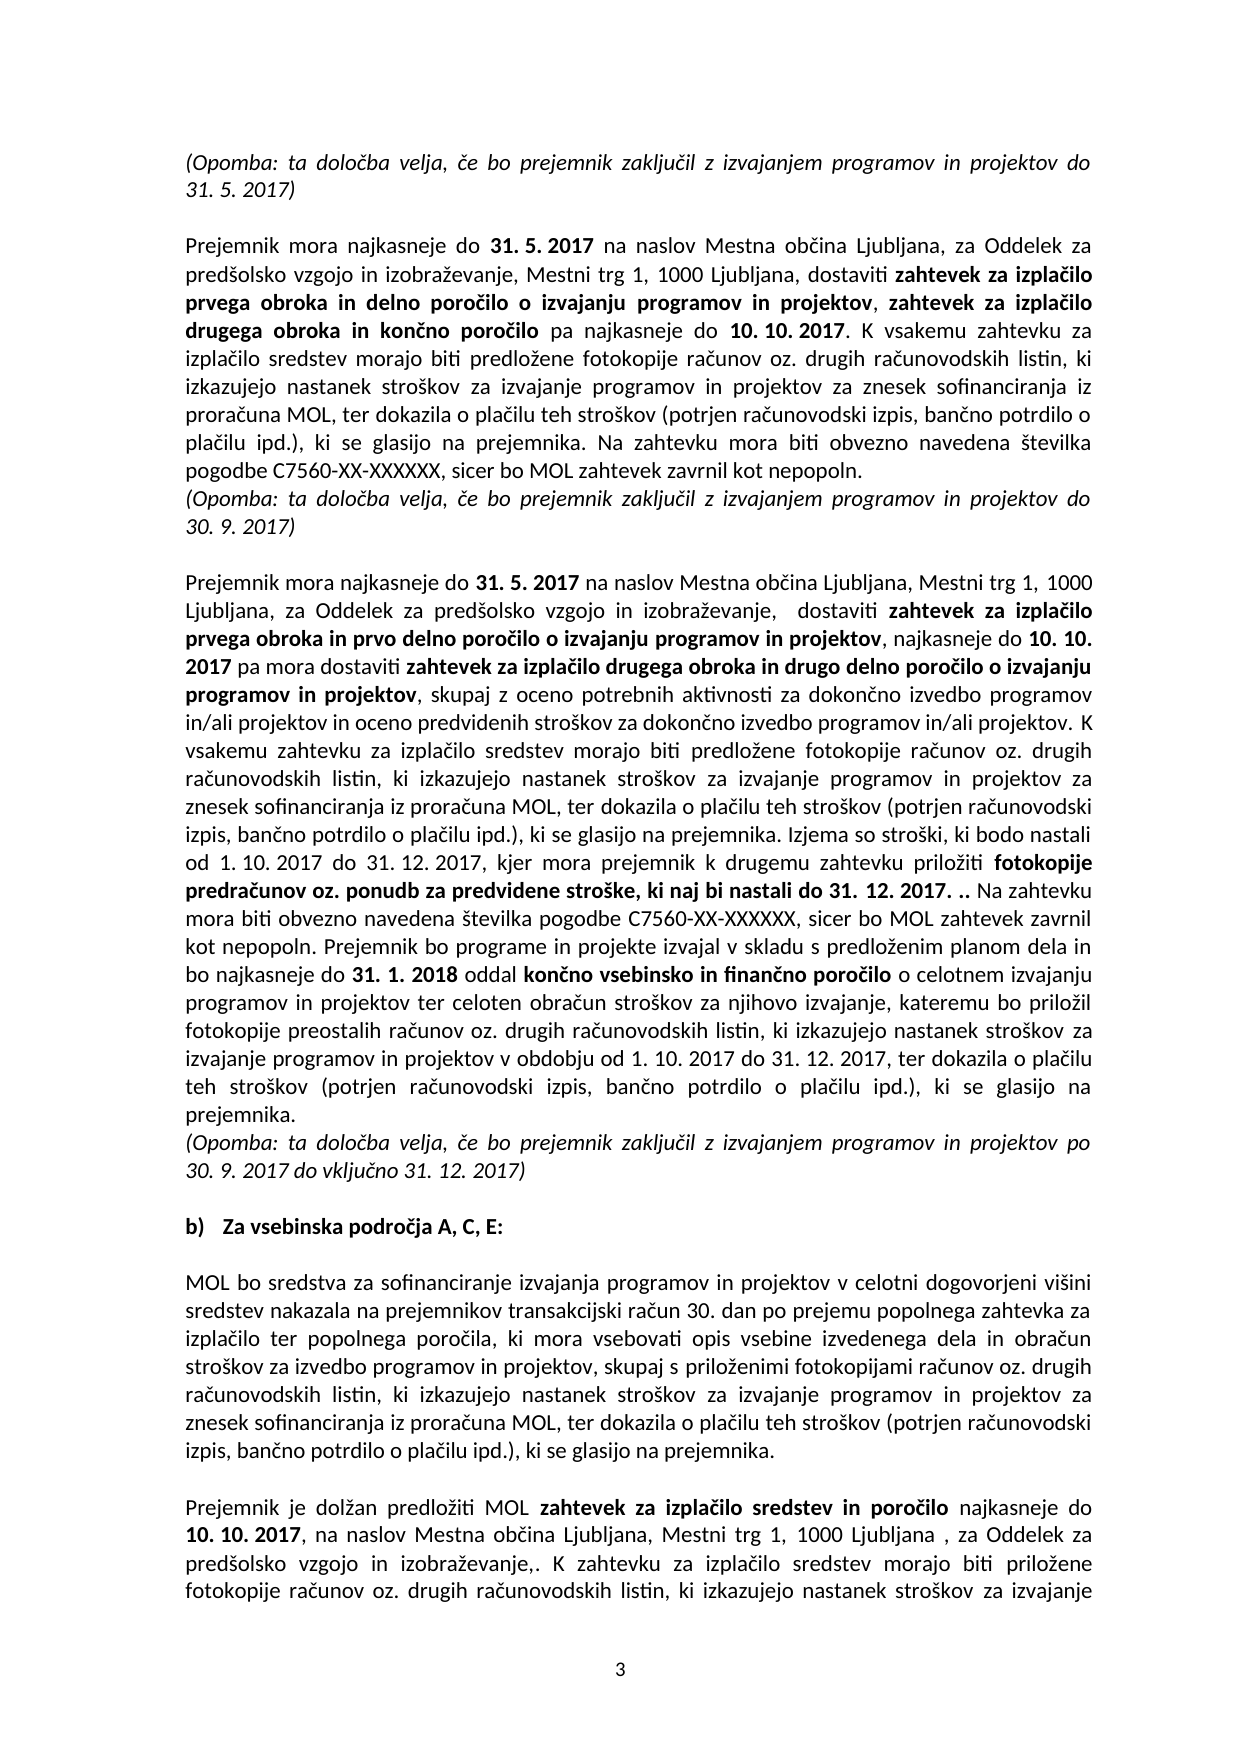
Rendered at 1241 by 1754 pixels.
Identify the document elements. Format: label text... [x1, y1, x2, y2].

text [185, 1493, 1093, 1605]
text MOL bo sredstva za sofinanciranje izvajanja programov in projektov v celotni dogovorjeni višini sredstev nakazala na prejemnikov transakcijski račun 30. dan po prejemu popolnega zahtevka za izplačilo ter popolnega poročila, ki mora vsebovati opis vsebine izvedenega dela in obračun stroškov za izvedbo programov in projektov, skupaj s priloženimi fotokopijami računov oz. drugih računovodskih listin, ki izkazujejo nastanek stroškov za izvajanje programov in projektov za znesek sofinanciranja iz proračuna MOL, ter dokazila o plačilu teh stroškov (potrjen računovodski izpis, bančno potrdilo o plačilu ipd.), ki se glasijo na prejemnika. [185, 1268, 1093, 1464]
text (Opomba: ta določba velja, če bo prejemnik zaključil z izvajanjem programov in projektov do 30. 9. 2017) [185, 484, 1093, 540]
text Prejemnik mora najkasneje do 31. 5. 2017 na naslov Mestna občina Ljubljana, Mestni trg 1, 1000 Ljubljana, za Oddelek za predšolsko vzgojo in izobraževanje, dostaviti zahtevek za izplačilo prvega obroka in prvo delno poročilo o izvajanju programov in projektov, najkasneje do 10. 10. 2017 pa mora dostaviti zahtevek za izplačilo drugega obroka in drugo delno poročilo o izvajanju programov in projektov, skupaj z oceno potrebnih aktivnosti za dokončno izvedbo programov in/ali projektov in oceno predvidenih stroškov za dokončno izvedbo programov in/ali projektov. K vsakemu zahtevku za izplačilo sredstev morajo biti predložene fotokopije računov oz. drugih računovodskih listin, ki izkazujejo nastanek stroškov za izvajanje programov in projektov za znesek sofinanciranja iz proračuna MOL, ter dokazila o plačilu teh stroškov (potrjen računovodski izpis, bančno potrdilo o plačilu ipd.), ki se glasijo na prejemnika. Izjema so stroški, ki bodo nastali od 1. 10. 2017 do 31. 12. 2017, kjer mora prejemnik k drugemu zahtevku priložiti fotokopije predračunov oz. ponudb za predvidene stroške, ki naj bi nastali do 31. 12. 2017. .. Na zahtevku mora biti obvezno navedena številka pogodbe C7560-XX-XXXXXX, sicer bo MOL zahtevek zavrnil kot nepopoln. Prejemnik bo programe in projekte izvajal v skladu s predloženim planom dela in bo najkasneje do 31. 1. 2018 oddal končno vsebinsko in finančno poročilo o celotnem izvajanju programov in projektov ter celoten obračun stroškov za njihovo izvajanje, kateremu bo priložil fotokopije preostalih računov oz. drugih računovodskih listin, ki izkazujejo nastanek stroškov za izvajanje programov in projektov v obdobju od 1. 10. 2017 do 31. 12. 2017, ter dokazila o plačilu teh stroškov (potrjen računovodski izpis, bančno potrdilo o plačilu ipd.), ki se glasijo na prejemnika. [185, 568, 1093, 1128]
text (Opomba: ta določba velja, če bo prejemnik zaključil z izvajanjem programov in projektov do 31. 5. 2017) [185, 148, 1093, 204]
text (Opomba: ta določba velja, če bo prejemnik zaključil z izvajanjem programov in projektov po 30. 9. 2017 do vključno 31. 12. 2017) [185, 1128, 1093, 1184]
list Za vsebinska področja A, C, E: [185, 1212, 1093, 1240]
text Prejemnik mora najkasneje do 31. 5. 2017 na naslov Mestna občina Ljubljana, za Oddelek za predšolsko vzgojo in izobraževanje, Mestni trg 1, 1000 Ljubljana, dostaviti zahtevek za izplačilo prvega obroka in delno poročilo o izvajanju programov in projektov, zahtevek za izplačilo drugega obroka in končno poročilo pa najkasneje do 10. 10. 2017. K vsakemu zahtevku za izplačilo sredstev morajo biti predložene fotokopije računov oz. drugih računovodskih listin, ki izkazujejo nastanek stroškov za izvajanje programov in projektov za znesek sofinanciranja iz proračuna MOL, ter dokazila o plačilu teh stroškov (potrjen računovodski izpis, bančno potrdilo o plačilu ipd.), ki se glasijo na prejemnika. Na zahtevku mora biti obvezno navedena številka pogodbe C7560-XX-XXXXXX, sicer bo MOL zahtevek zavrnil kot nepopoln. [185, 232, 1093, 484]
